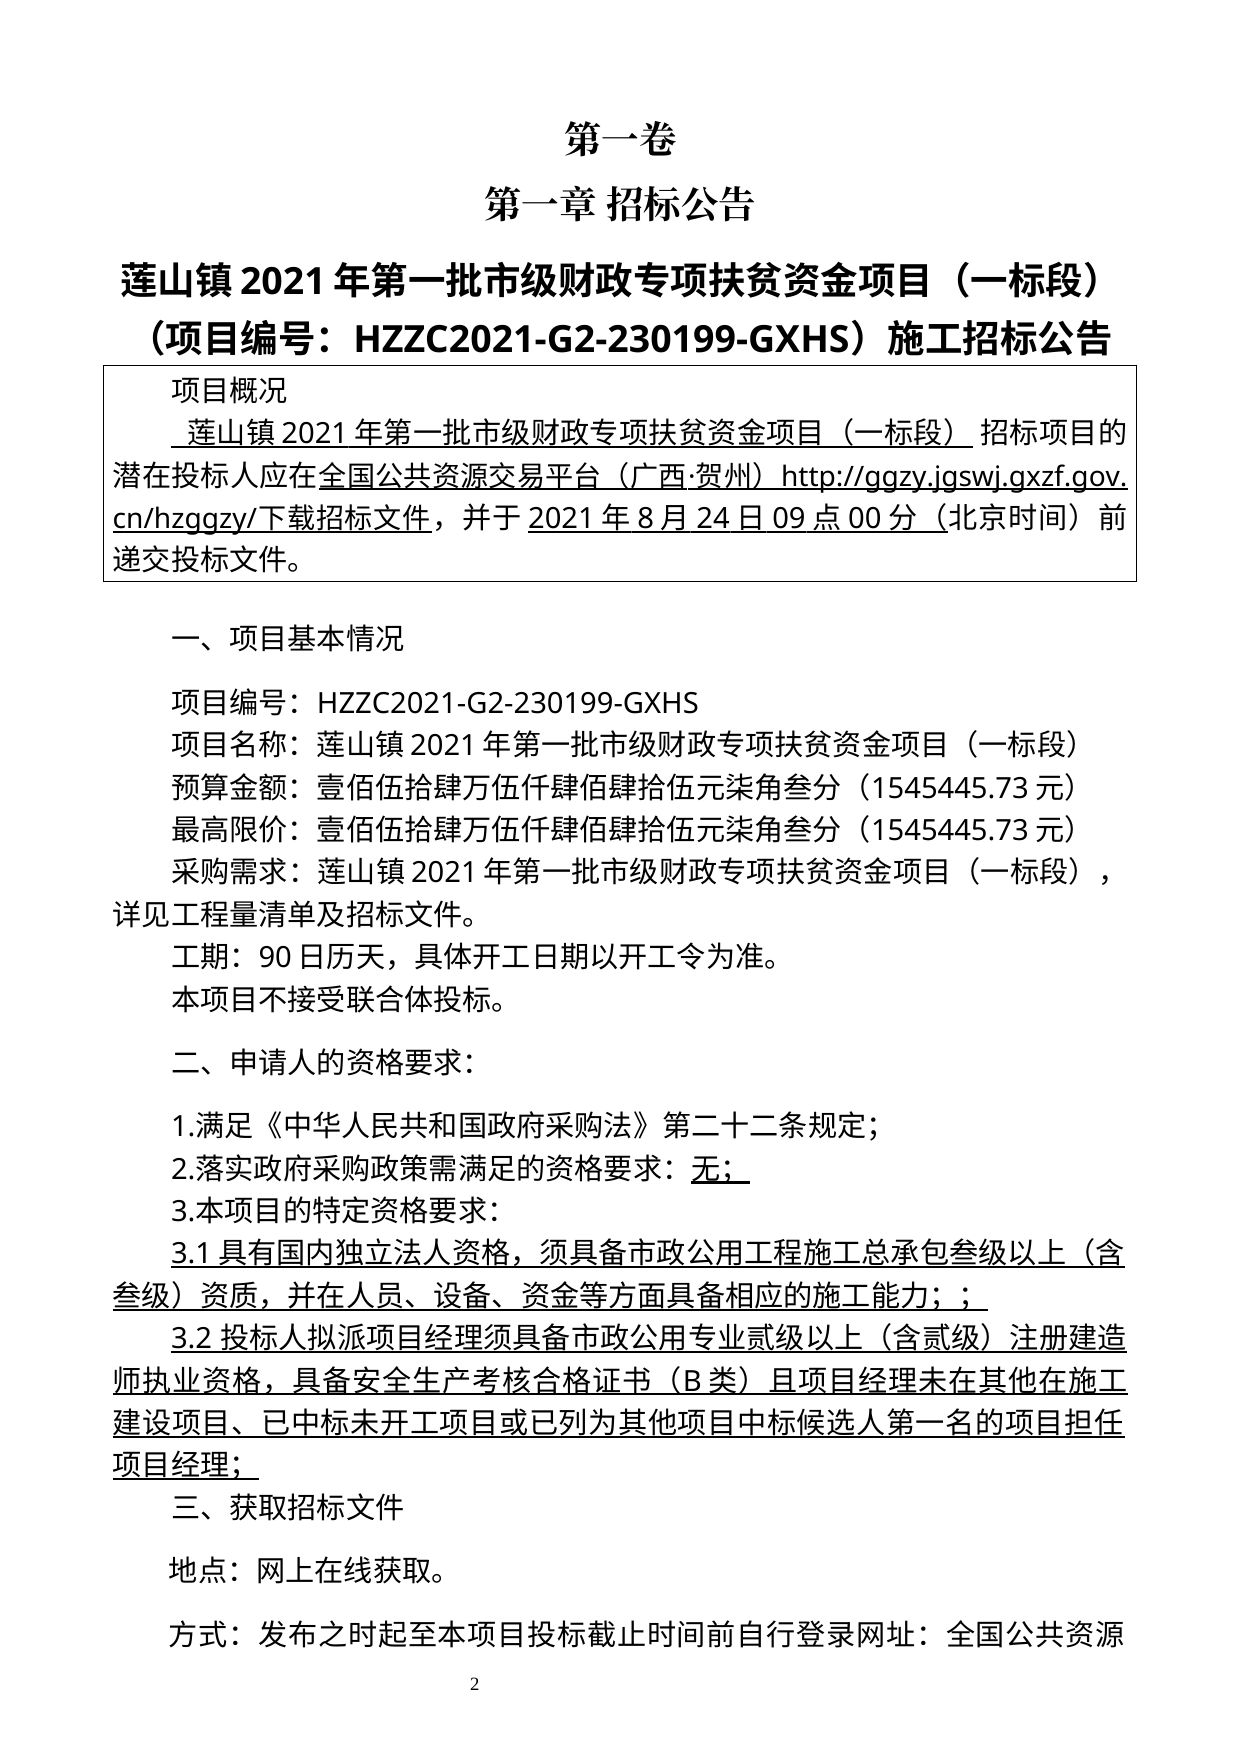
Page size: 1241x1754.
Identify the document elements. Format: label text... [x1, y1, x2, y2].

subtitle 二、申请人的资格要求： [112, 1039, 1128, 1082]
subtitle 一、项目基本情况 [112, 616, 1128, 658]
text 3.2 投标人拟派项目经理须具备市政公用专业贰级以上（含贰级）注册建造师执业资格，具备安全生产考核合格证书（B类）且项目经理未在其他在施工建设项目、已中标未开工项目或已列为其他项目中标候选人第一名的项目担任项目经理； [112, 1315, 1128, 1393]
text 项目名称：莲山镇2021年第一批市级财政专项扶贫资金项目（一标段） [112, 722, 1128, 764]
subtitle 第一卷 [112, 118, 1128, 162]
text 最高限价：壹佰伍拾肆万伍仟肆佰肆拾伍元柒角叁分（1545445.73元） [112, 807, 1128, 849]
text 预算金额：壹佰伍拾肆万伍仟肆佰肆拾伍元柒角叁分（1545445.73元） [112, 764, 1128, 807]
text 莲山镇2021年第一批市级财政专项扶贫资金项目（一标段） 招标项目的潜在投标人应在全国公共资源交易平台（广西·贺州）http://ggzy.jgswj.gxzf.gov.cn/hzggzy/下载招标文件，并于2021年8月24日09点00分（北京时间）前递交投标文件。 [104, 407, 1136, 581]
text 项目概况 [104, 366, 1136, 407]
subtitle 第一章 招标公告 [112, 183, 1128, 226]
text 3.1具有国内独立法人资格，须具备市政公用工程施工总承包叁级以上（含叁级）资质，并在人员、设备、资金等方面具备相应的施工能力；； [112, 1230, 1128, 1315]
text 1.满足《中华人民共和国政府采购法》第二十二条规定； [112, 1103, 1128, 1145]
text 地点：网上在线获取。 [112, 1548, 1128, 1590]
text 2.落实政府采购政策需满足的资格要求：无； [112, 1145, 1128, 1188]
subtitle 三、获取招标文件 [112, 1484, 1128, 1526]
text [112, 1611, 1128, 1653]
text 3.2 投标人拟派项目经理须具备市政公用专业贰级以上（含贰级）注册建造师执业资格，具备安全生产考核合格证书（B类）且项目经理未在其他在施工建设项目、已中标未开工项目或已列为其他项目中标候选人第一名的项目担任项目经理； [112, 1394, 1128, 1484]
text 项目编号：HZZC2021-G2-230199-GXHS [112, 679, 1128, 722]
text 本项目不接受联合体投标。 [112, 976, 1128, 1018]
text 3.本项目的特定资格要求： [112, 1188, 1128, 1230]
subtitle 莲山镇2021年第一批市级财政专项扶贫资金项目（一标段）（项目编号：HZZC2021-G2-230199-GXHS）施工招标公告 [112, 248, 1128, 364]
text 工期：90日历天，具体开工日期以开工令为准。 [112, 934, 1128, 976]
text 采购需求：莲山镇2021年第一批市级财政专项扶贫资金项目（一标段），详见工程量清单及招标文件。 [112, 849, 1128, 934]
